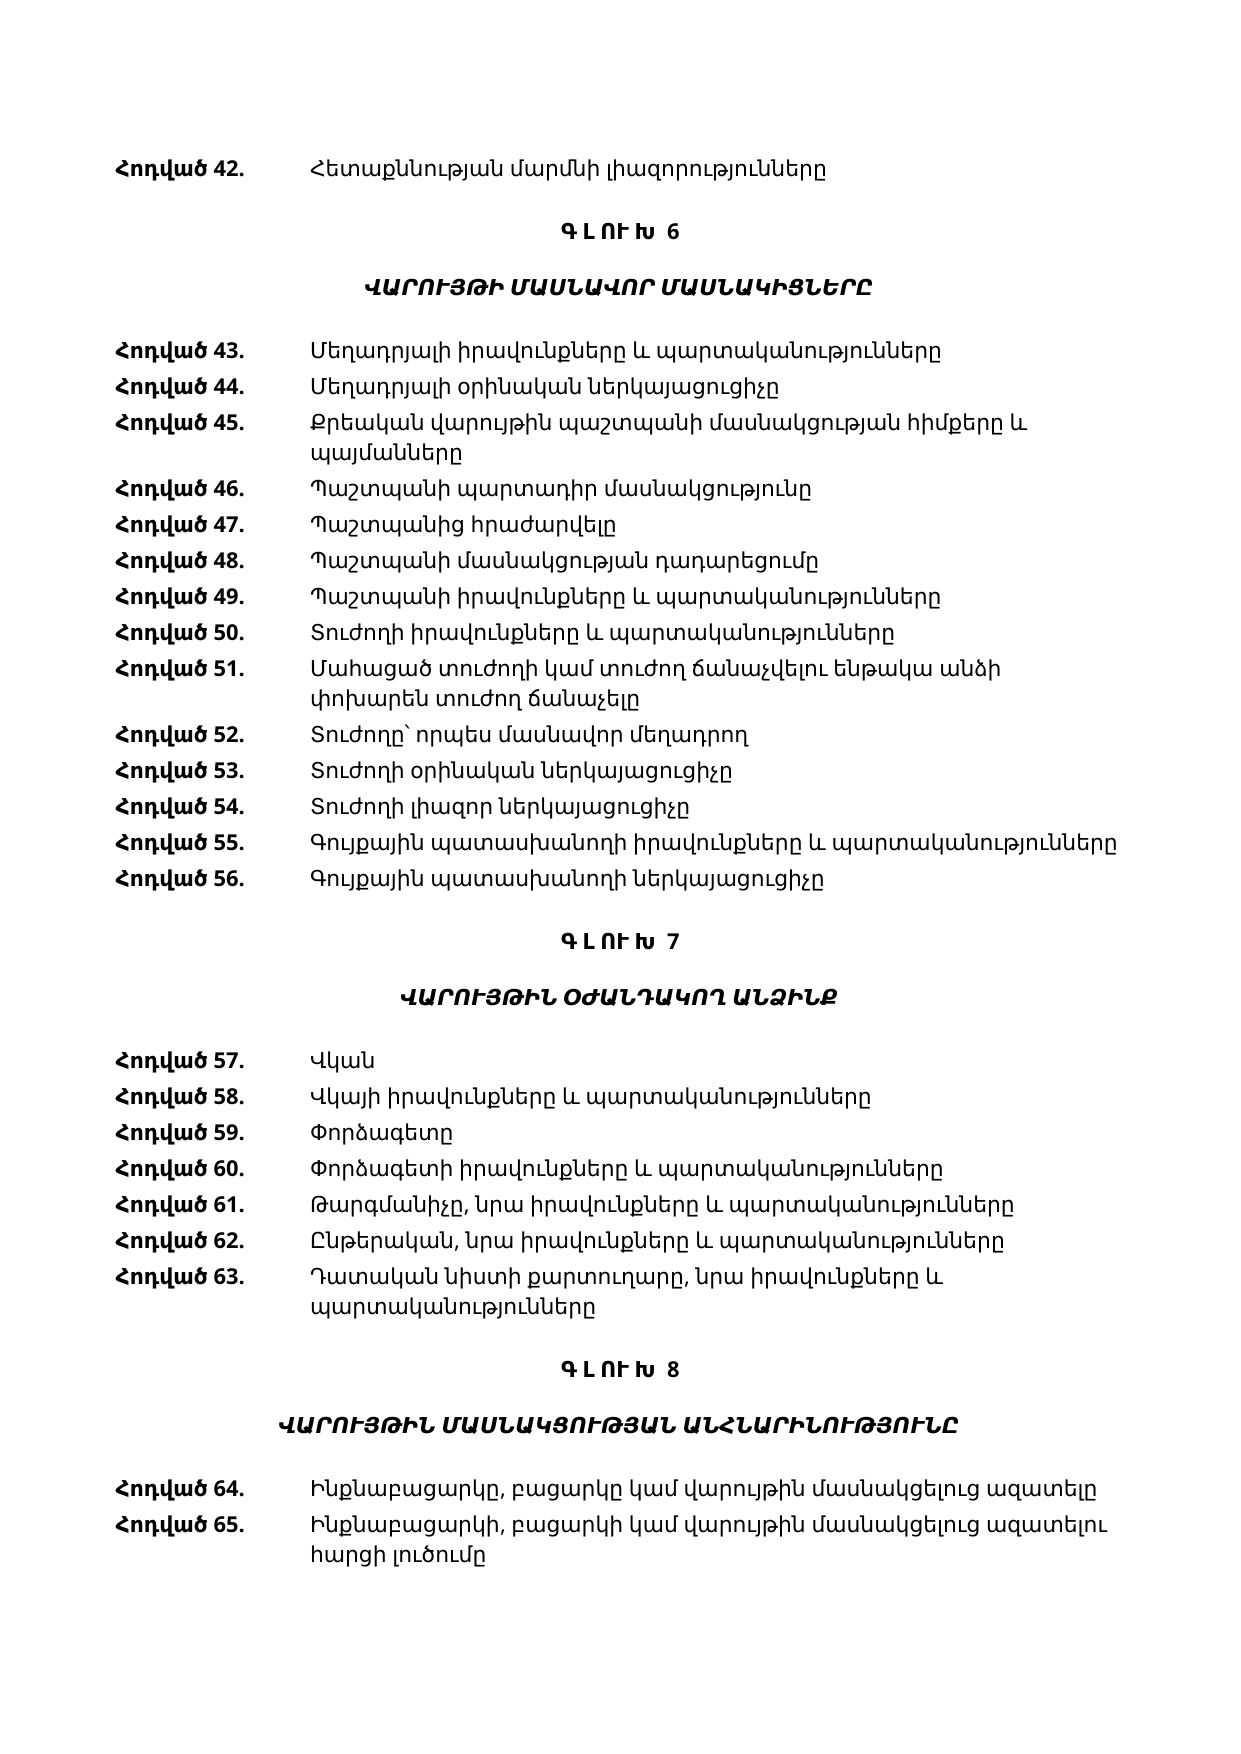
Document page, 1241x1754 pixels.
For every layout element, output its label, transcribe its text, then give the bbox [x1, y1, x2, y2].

table_cell Փորձագետի իրավունքները և պարտականությունները [307, 1150, 1128, 1186]
table_cell Հոդված 50. [112, 614, 307, 650]
table_cell Հոդված 47. [112, 506, 307, 542]
table_cell Տուժողի լիազոր ներկայացուցիչը [307, 788, 1128, 824]
table_cell Տուժողի իրավունքները և պարտականությունները [307, 614, 1128, 650]
table_cell Փորձագետը [307, 1114, 1128, 1150]
table_cell Ինքնաբացարկը, բացարկը կամ վարույթին մասնակցելուց ազատելը [307, 1470, 1128, 1506]
table_cell Հոդված 53. [112, 752, 307, 788]
table_cell Հոդված 46. [112, 470, 307, 506]
table_cell Թարգմանիչը, նրա իրավունքները և պարտականությունները [307, 1186, 1128, 1222]
table_cell Քրեական վարույթին պաշտպանի մասնակցության հիմքերը և պայմանները [307, 404, 1128, 470]
table_cell Գ Լ ՈՒ Խ 7 ՎԱՐՈՒՅԹԻՆ ՕԺԱՆԴԱԿՈՂ ԱՆՁԻՆՔ [112, 896, 1128, 1042]
table_cell Մեղադրյալի օրինական ներկայացուցիչը [307, 368, 1128, 404]
table_cell Հոդված 57. [112, 1042, 307, 1078]
table_cell Գույքային պատասխանողի ներկայացուցիչը [307, 860, 1128, 896]
table_cell Հոդված 54. [112, 788, 307, 824]
table_cell Վկան [307, 1042, 1128, 1078]
table_cell Հոդված 55. [112, 824, 307, 860]
table_cell Դատական նիստի քարտուղարը, նրա իրավունքները և պարտականությունները [307, 1258, 1128, 1324]
table_cell Վկայի իրավունքները և պարտականությունները [307, 1078, 1128, 1114]
table_cell Տուժողը՝ որպես մասնավոր մեղադրող [307, 716, 1128, 752]
table_cell Հետաքննության մարմնի լիազորությունները [307, 150, 1128, 186]
table_cell Մեղադրյալի իրավունքները և պարտականությունները [307, 332, 1128, 368]
table_cell Տուժողի օրինական ներկայացուցիչը [307, 752, 1128, 788]
table_cell Հոդված 56. [112, 860, 307, 896]
table_cell Հոդված 59. [112, 1114, 307, 1150]
table_cell Հոդված 62. [112, 1222, 307, 1258]
table_cell Գ Լ ՈՒ Խ 8 ՎԱՐՈՒՅԹԻՆ ՄԱՍՆԱԿՑՈՒԹՅԱՆ ԱՆՀՆԱՐԻՆՈՒԹՅՈՒՆԸ [112, 1324, 1128, 1470]
table_cell Ինքնաբացարկի, բացարկի կամ վարույթին մասնակցելուց ազատելու հարցի լուծումը [307, 1506, 1128, 1572]
table_cell Հոդված 42. [112, 150, 307, 186]
table_cell Հոդված 51. [112, 650, 307, 716]
table_cell Մահացած տուժողի կամ տուժող ճանաչվելու ենթակա անձի փոխարեն տուժող ճանաչելը [307, 650, 1128, 716]
table_cell Հոդված 44. [112, 368, 307, 404]
table_cell Հոդված 45. [112, 404, 307, 470]
table_cell Պաշտպանի մասնակցության դադարեցումը [307, 542, 1128, 578]
table_cell Հոդված 61. [112, 1186, 307, 1222]
table_cell Հոդված 60. [112, 1150, 307, 1186]
table_cell Հոդված 49. [112, 578, 307, 614]
table_cell Հոդված 65. [112, 1506, 307, 1572]
table_cell Հոդված 64. [112, 1470, 307, 1506]
table_cell Գ Լ ՈՒ Խ 6 ՎԱՐՈՒՅԹԻ ՄԱՍՆԱՎՈՐ ՄԱՍՆԱԿԻՑՆԵՐԸ [112, 186, 1128, 332]
table_cell Պաշտպանի պարտադիր մասնակցությունը [307, 470, 1128, 506]
table_cell Ընթերական, նրա իրավունքները և պարտականությունները [307, 1222, 1128, 1258]
table_cell Պաշտպանի իրավունքները և պարտականությունները [307, 578, 1128, 614]
table_cell Հոդված 52. [112, 716, 307, 752]
table_cell Հոդված 48. [112, 542, 307, 578]
table_cell Հոդված 58. [112, 1078, 307, 1114]
table_cell Պաշտպանից հրաժարվելը [307, 506, 1128, 542]
table_cell Հոդված 43. [112, 332, 307, 368]
table_cell Հոդված 63. [112, 1258, 307, 1324]
table_cell Գույքային պատասխանողի իրավունքները և պարտականությունները [307, 824, 1128, 860]
